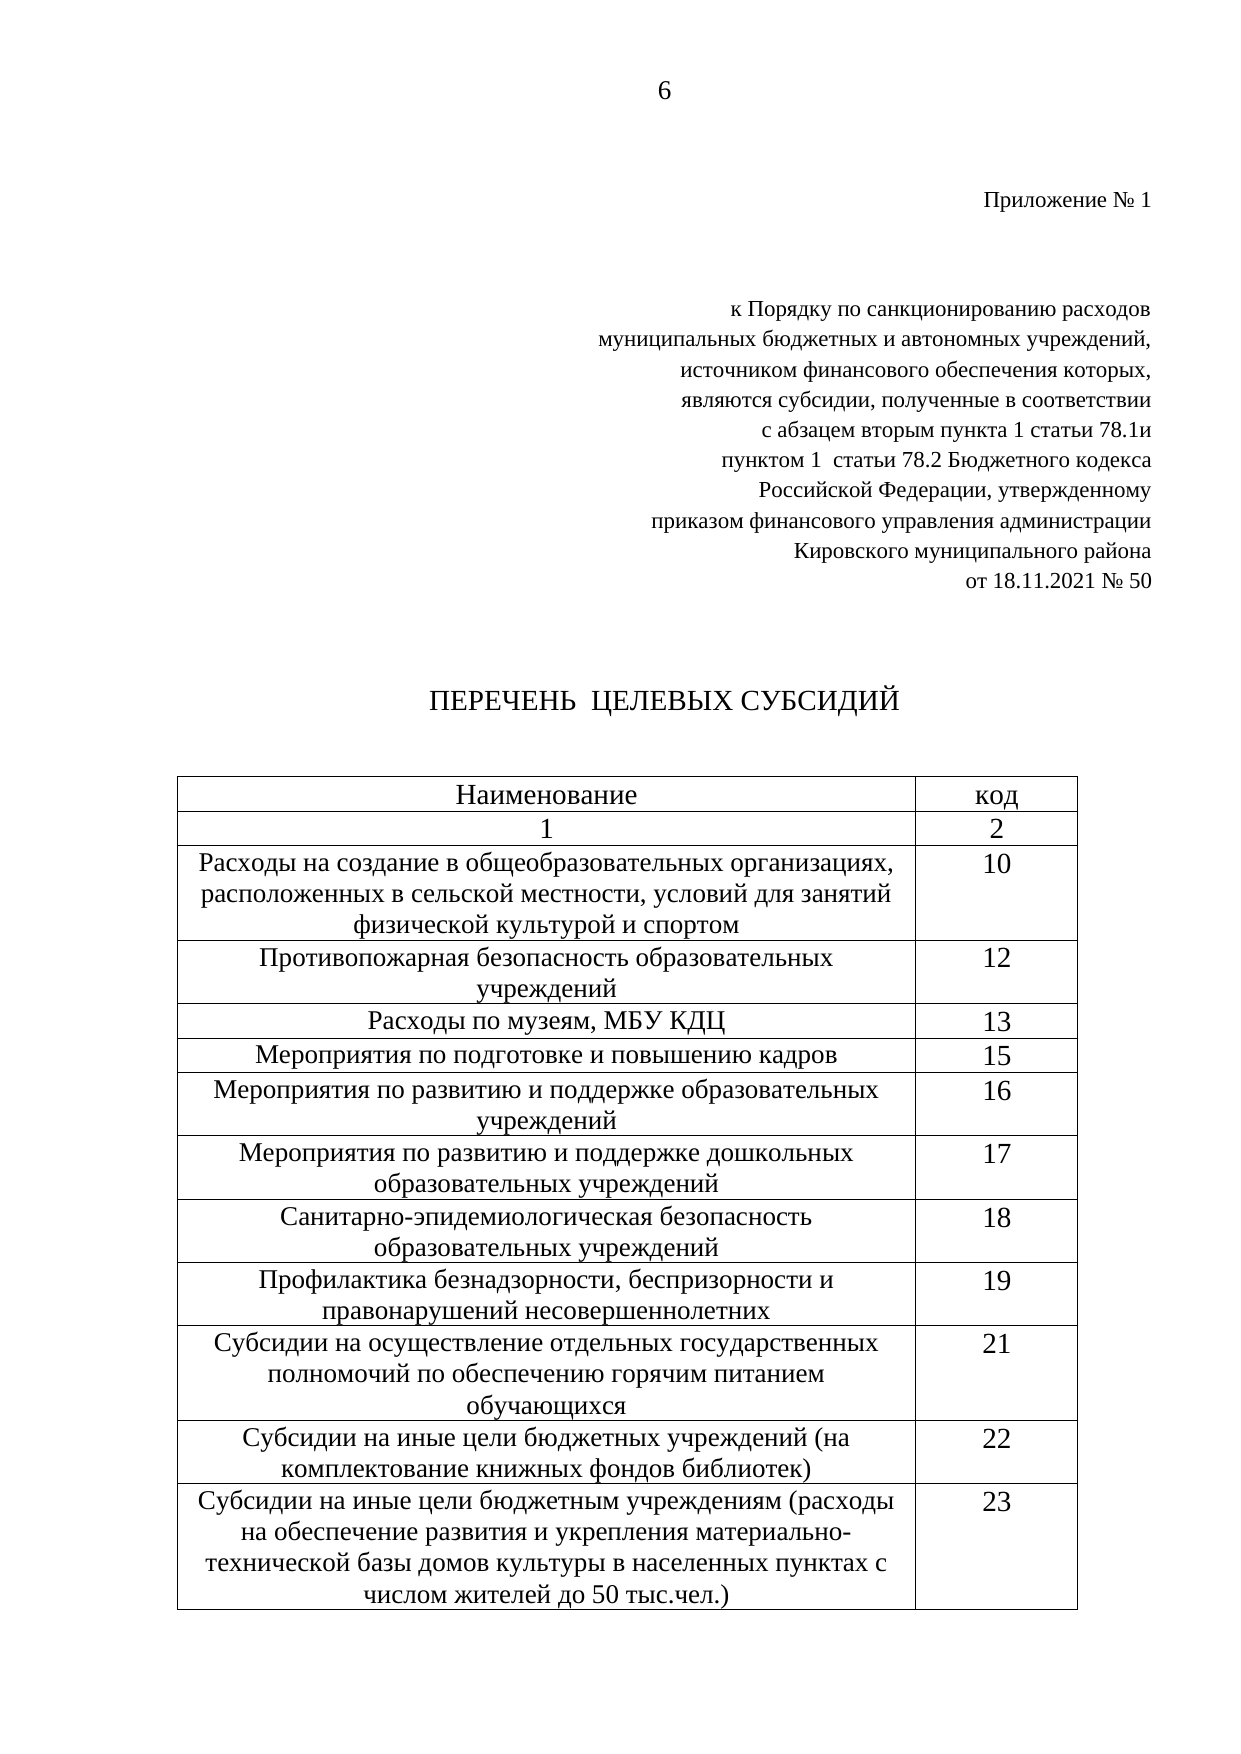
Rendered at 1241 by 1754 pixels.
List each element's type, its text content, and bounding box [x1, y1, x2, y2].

table_header код [916, 777, 1077, 811]
table_cell 1 [178, 812, 915, 845]
table_cell Расходы на создание в общеобразовательных организациях, расположенных в сельской местности, условий для занятий физической культурой и спортом [178, 846, 915, 939]
table_cell Мероприятия по подготовке и повышению кадров [178, 1039, 915, 1072]
table_cell 23 [916, 1484, 1077, 1609]
text муниципальных бюджетных и автономных учреждений, [177, 325, 1152, 352]
text от 18.11.2021 № 50 [177, 567, 1152, 593]
table_cell Мероприятия по развитию и поддержке образовательных учреждений [178, 1073, 915, 1135]
table_cell 2 [916, 812, 1077, 845]
table_header Наименование [178, 777, 915, 811]
table_cell 17 [916, 1136, 1077, 1199]
table_cell Расходы по музеям, МБУ КДЦ [178, 1004, 915, 1037]
table_cell 12 [916, 941, 1077, 1003]
table_cell 15 [916, 1039, 1077, 1072]
table_cell 16 [916, 1073, 1077, 1135]
table_cell Мероприятия по развитию и поддержке дошкольных образовательных учреждений [178, 1136, 915, 1199]
table_cell 13 [916, 1004, 1077, 1037]
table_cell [178, 1484, 915, 1609]
table_cell 19 [916, 1263, 1077, 1325]
table_cell 21 [916, 1326, 1077, 1420]
text Приложение № 1 [177, 186, 1152, 213]
text Кировского муниципального района [177, 537, 1152, 563]
text Российской Федерации, утвержденному [177, 476, 1152, 503]
text являются субсидии, полученные в соответствии [177, 386, 1152, 412]
text приказом финансового управления администрации [177, 507, 1152, 533]
table_cell 22 [916, 1421, 1077, 1483]
table_cell Субсидии на иные цели бюджетных учреждений (на комплектование книжных фондов библиотек) [178, 1421, 915, 1483]
text источником финансового обеспечения которых, [177, 356, 1152, 382]
table_cell Профилактика безнадзорности, беспризорности и правонарушений несовершеннолетних [178, 1263, 915, 1325]
table_cell 10 [916, 846, 1077, 939]
text пунктом 1 статьи 78.2 Бюджетного кодекса [177, 446, 1152, 473]
table_cell Санитарно-эпидемиологическая безопасность образовательных учреждений [178, 1200, 915, 1262]
text к Порядку по санкционированию расходов [177, 295, 1152, 322]
table_cell 18 [916, 1200, 1077, 1262]
table_cell Субсидии на осуществление отдельных государственных полномочий по обеспечению горячим питанием обучающихся [178, 1326, 915, 1420]
text с абзацем вторым пункта 1 статьи 78.1и [177, 416, 1152, 442]
table_cell Противопожарная безопасность образовательных учреждений [178, 941, 915, 1003]
text ПЕРЕЧЕНЬ ЦЕЛЕВЫХ СУБСИДИЙ [177, 683, 1152, 717]
